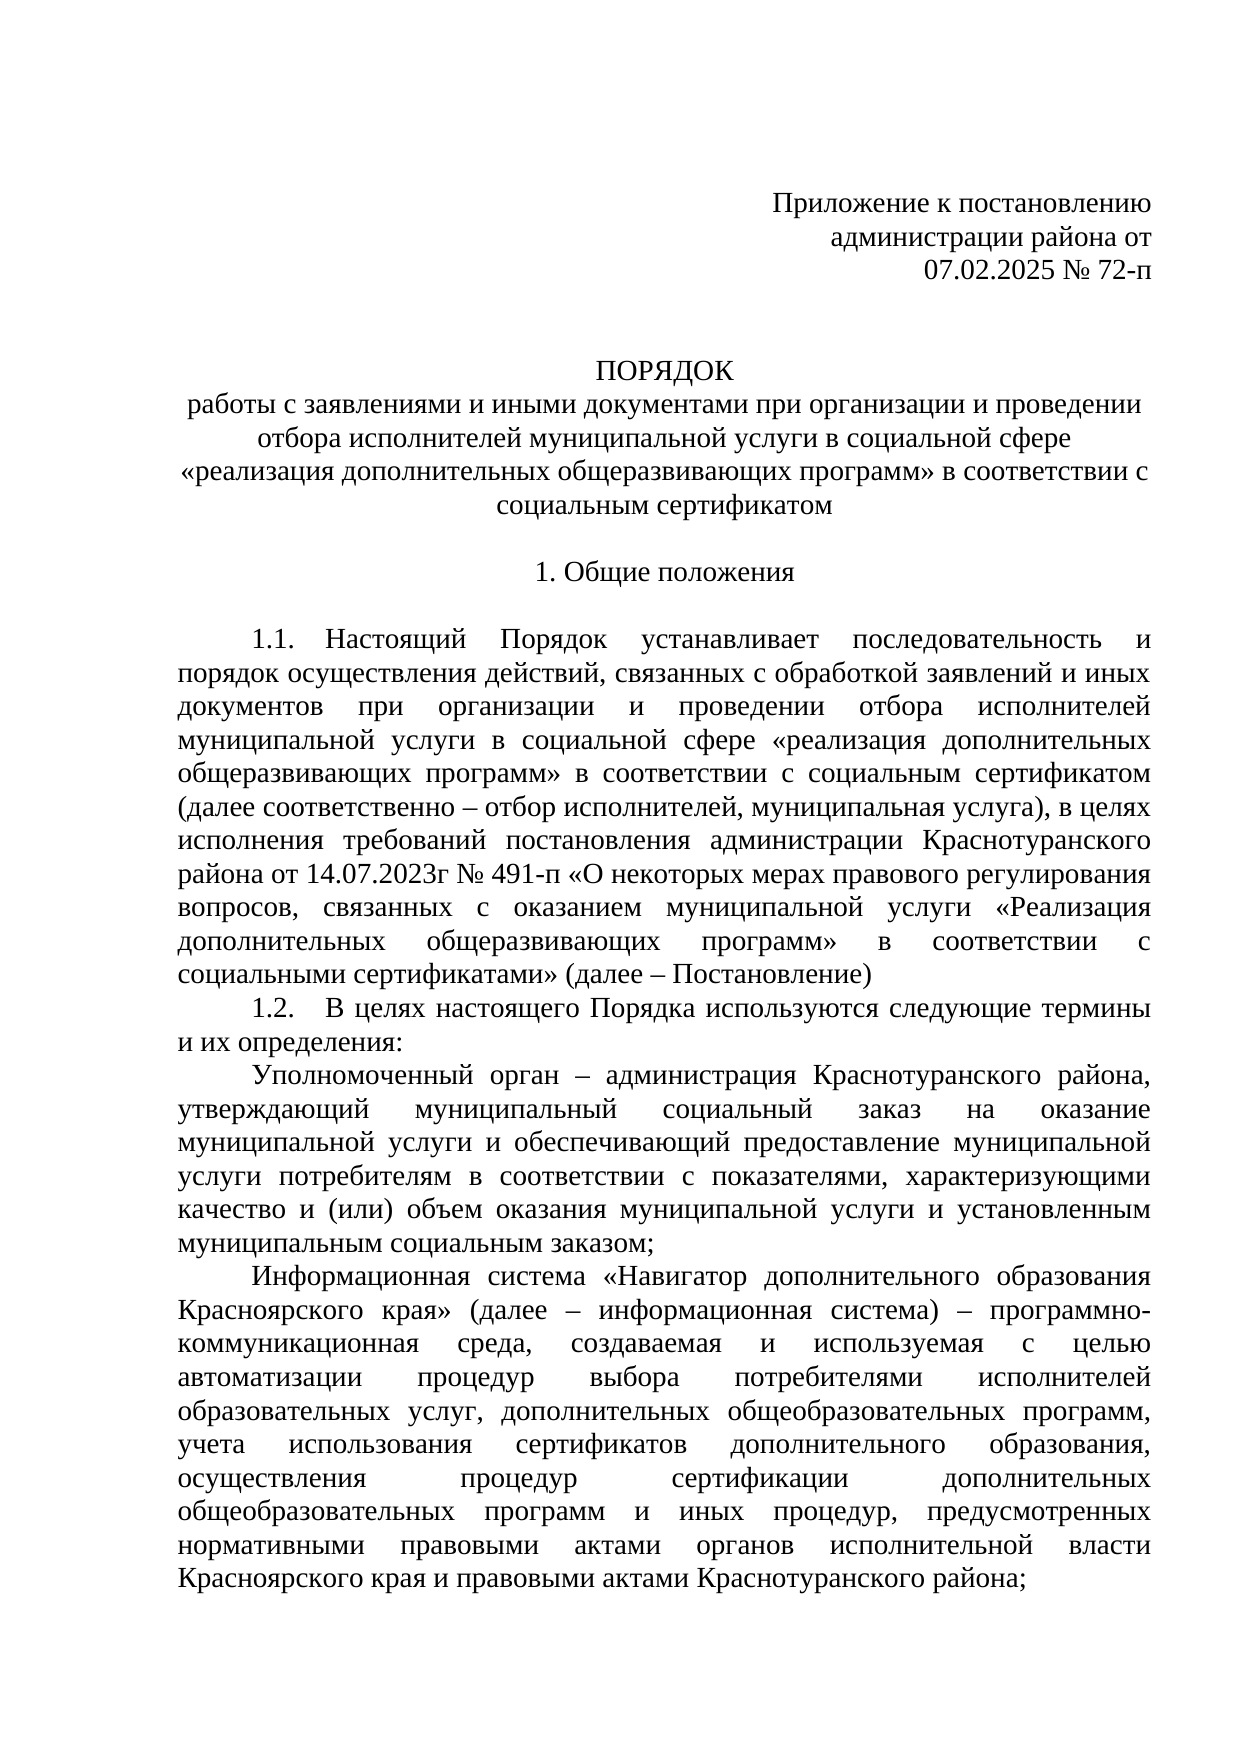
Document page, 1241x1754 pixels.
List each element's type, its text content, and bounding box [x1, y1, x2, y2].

text Уполномоченный орган – администрация Краснотуранского района, утверждающий муниципальный социальный заказ на оказание муниципальной услуги и обеспечивающий предоставление муниципальной услуги потребителям в соответствии с показателями, характеризующими качество и (или) объем оказания муниципальной услуги и установленным муниципальным социальным заказом; [177, 1057, 1152, 1258]
text Информационная система «Навигатор дополнительного образования Красноярского края» (далее – информационная система) – программно-коммуникационная среда, создаваемая и используемая с целью автоматизации процедур выбора потребителями исполнителей образовательных услуг, дополнительных общеобразовательных программ, учета использования сертификатов дополнительного образования, осуществления процедур сертификации дополнительных общеобразовательных программ и иных процедур, предусмотренных нормативными правовыми актами органов исполнительной власти Красноярского края и правовыми актами Краснотуранского района; [177, 1258, 1152, 1594]
text ПОРЯДОК [177, 353, 1152, 386]
text 1. Общие положения [177, 554, 1152, 588]
list В целях настоящего Порядка используются следующие термины и их определения: [177, 990, 1152, 1057]
list Настоящий Порядок устанавливает последовательность и порядок осуществления действий, связанных с обработкой заявлений и иных документов при организации и проведении отбора исполнителей муниципальной услуги в социальной сфере «реализация дополнительных общеразвивающих программ» в соответствии с социальным сертификатом (далее соответственно – отбор исполнителей, муниципальная услуга), в целях исполнения требований постановления администрации Краснотуранского района от 14.07.2023г № 491-п «О некоторых мерах правового регулирования вопросов, связанных с оказанием муниципальной услуги «Реализация дополнительных общеразвивающих программ» в соответствии с социальными сертификатами» (далее – Постановление) [177, 621, 1152, 990]
text Приложение к постановлению администрации района от 07.02.2025 № 72-п [709, 185, 1152, 286]
text работы с заявлениями и иными документами при организации и проведении отбора исполнителей муниципальной услуги в социальной сфере «реализация дополнительных общеразвивающих программ» в соответствии с социальным сертификатом [177, 386, 1152, 521]
